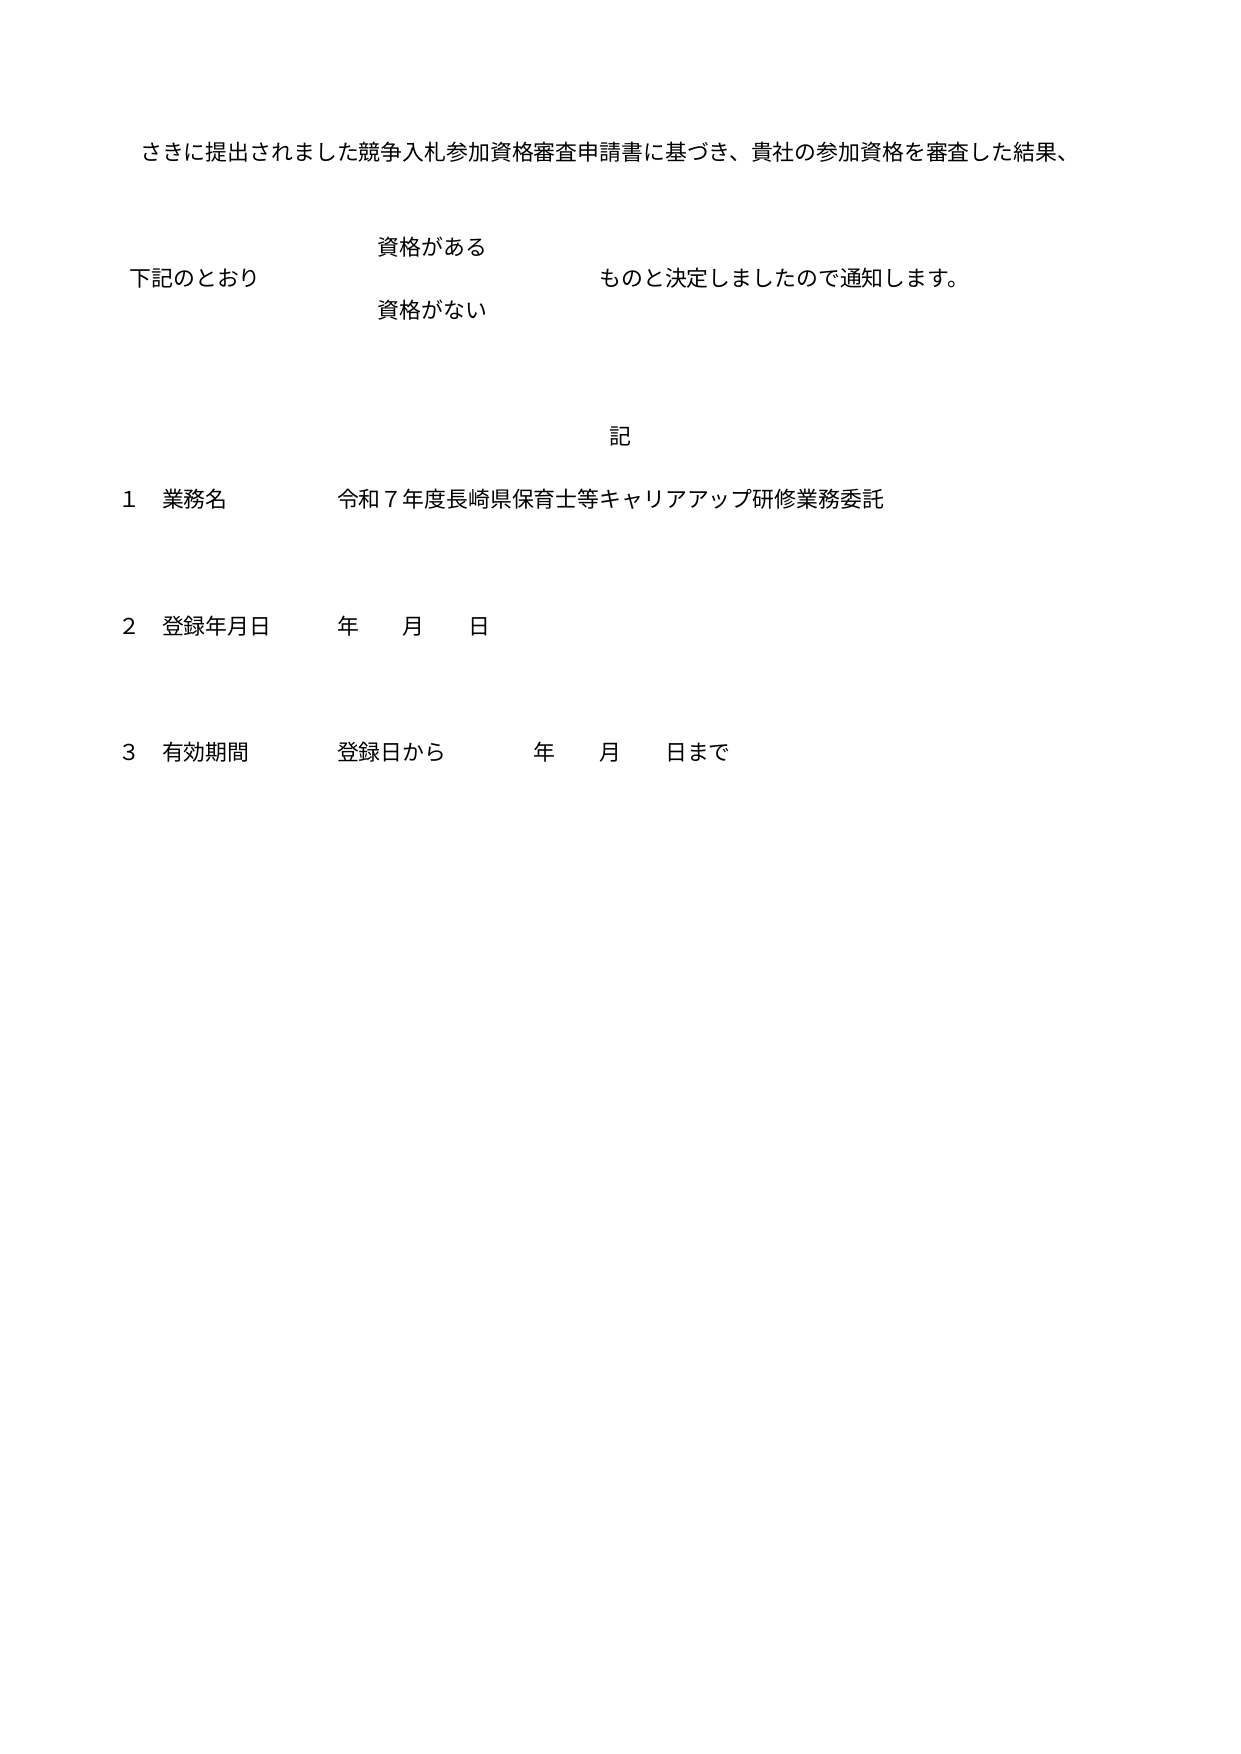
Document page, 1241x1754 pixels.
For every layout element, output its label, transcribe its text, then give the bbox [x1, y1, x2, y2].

table_header 下記のとおり [118, 214, 366, 340]
subtitle 記 [118, 403, 1122, 467]
table_header ものと決定しましたので通知します。 [588, 214, 1122, 340]
table_cell 資格がない [366, 277, 588, 340]
text ２ 登録年月日 年 月 日 [118, 593, 1122, 656]
table_header 資格がある [366, 214, 588, 277]
text ３ 有効期間 登録日から 年 月 日まで [118, 719, 1122, 782]
text １ 業務名 令和７年度長崎県保育士等キャリアアップ研修業務委託 [118, 467, 1122, 530]
text さきに提出されました競争入札参加資格審査申請書に基づき、貴社の参加資格を審査した結果、 [118, 119, 1122, 183]
